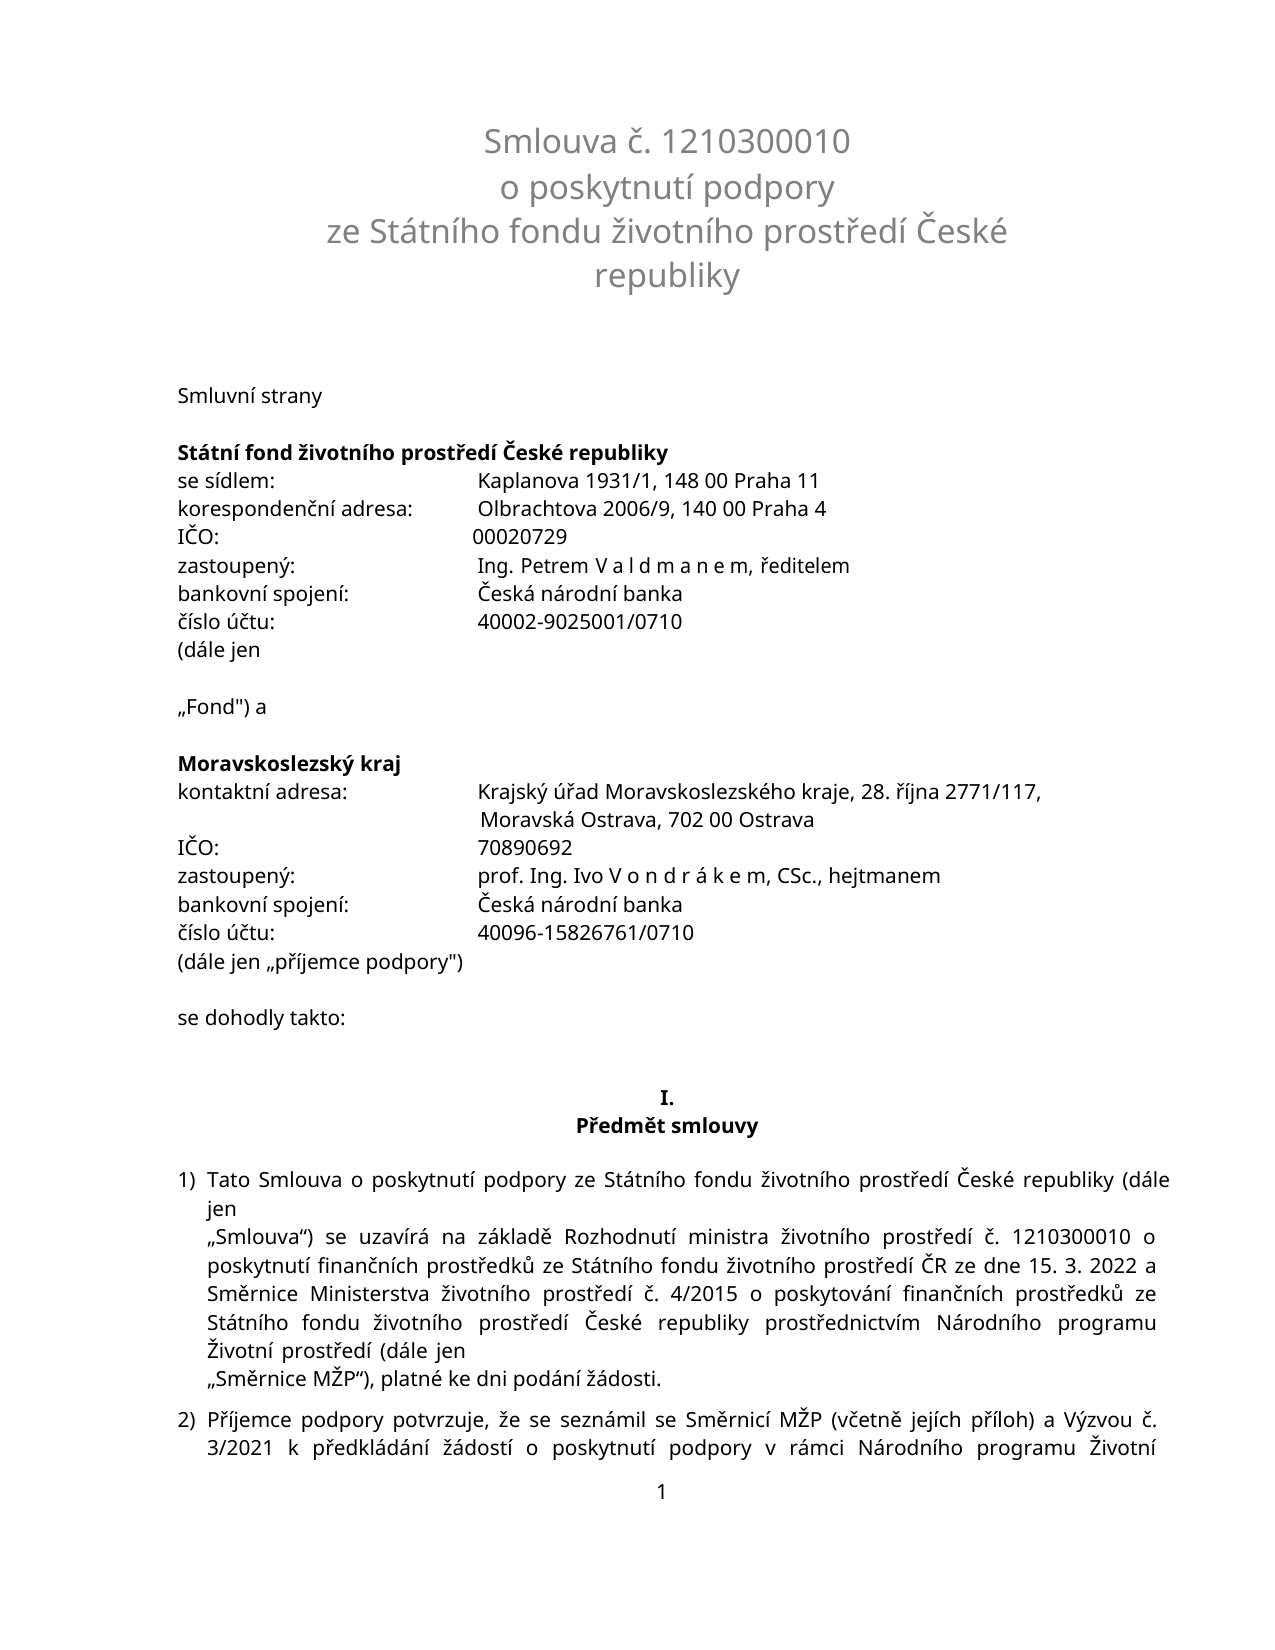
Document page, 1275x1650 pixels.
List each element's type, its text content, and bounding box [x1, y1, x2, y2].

text Moravská Ostrava, 702 00 Ostrava [480, 805, 1171, 833]
text „Směrnice MŽP“), platné ke dni podání žádosti. [207, 1365, 1171, 1392]
text IČO: 00020729 [177, 522, 1171, 551]
subtitle Předmět smlouvy [272, 1112, 1061, 1140]
list Tato Smlouva o poskytnutí podpory ze Státního fondu životního prostředí České republiky (dále jen [177, 1166, 1171, 1222]
text kontaktní adresa: Krajský úřad Moravskoslezského kraje, 28. října 2771/117, [177, 778, 1171, 805]
text zastoupený: Ing. Petrem V a l d m a n e m, ředitelem [177, 551, 1171, 579]
text číslo účtu: 40002-9025001/0710 [177, 608, 1171, 635]
subtitle I. [272, 1083, 1062, 1112]
text „Smlouva“) se uzavírá na základě Rozhodnutí ministra životního prostředí č. 1210300010 o poskytnutí finančních prostředků ze Státního fondu životního prostředí ČR ze dne 15. 3. 2022 a Směrnice Ministerstva životního prostředí č. 4/2015 o poskytování finančních prostředků ze Státního fondu životního prostředí České republiky prostřednictvím Národního programu Životní prostředí (dále jen [207, 1222, 1157, 1365]
text (dále jen „příjemce podpory") [177, 947, 1171, 975]
text číslo účtu: 40096-15826761/0710 [177, 918, 1171, 947]
text zastoupený: prof. Ing. Ivo V o n d r á k e m, CSc., hejtmanem [177, 861, 1171, 890]
text o poskytnutí podpory [272, 164, 1062, 208]
text Smluvní strany [177, 382, 1171, 410]
text korespondenční adresa: Olbrachtova 2006/9, 140 00 Praha 4 [177, 494, 1171, 522]
text bankovní spojení: Česká národní banka [177, 890, 1171, 918]
subtitle Moravskoslezský kraj [177, 749, 1171, 778]
text Smlouva č. 1210300010 [272, 118, 1062, 163]
text IČO: 70890692 [177, 833, 1171, 861]
text bankovní spojení: Česká národní banka [177, 579, 1171, 608]
text ze Státního fondu životního prostředí České republiky [272, 208, 1061, 296]
text se dohodly takto: [177, 1003, 1171, 1032]
subtitle Státní fond životního prostředí České republiky [177, 438, 1171, 466]
text se sídlem: Kaplanova 1931/1, 148 00 Praha 11 [177, 466, 1171, 494]
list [177, 1405, 1157, 1462]
text (dále jen „Fond") a [177, 635, 331, 721]
